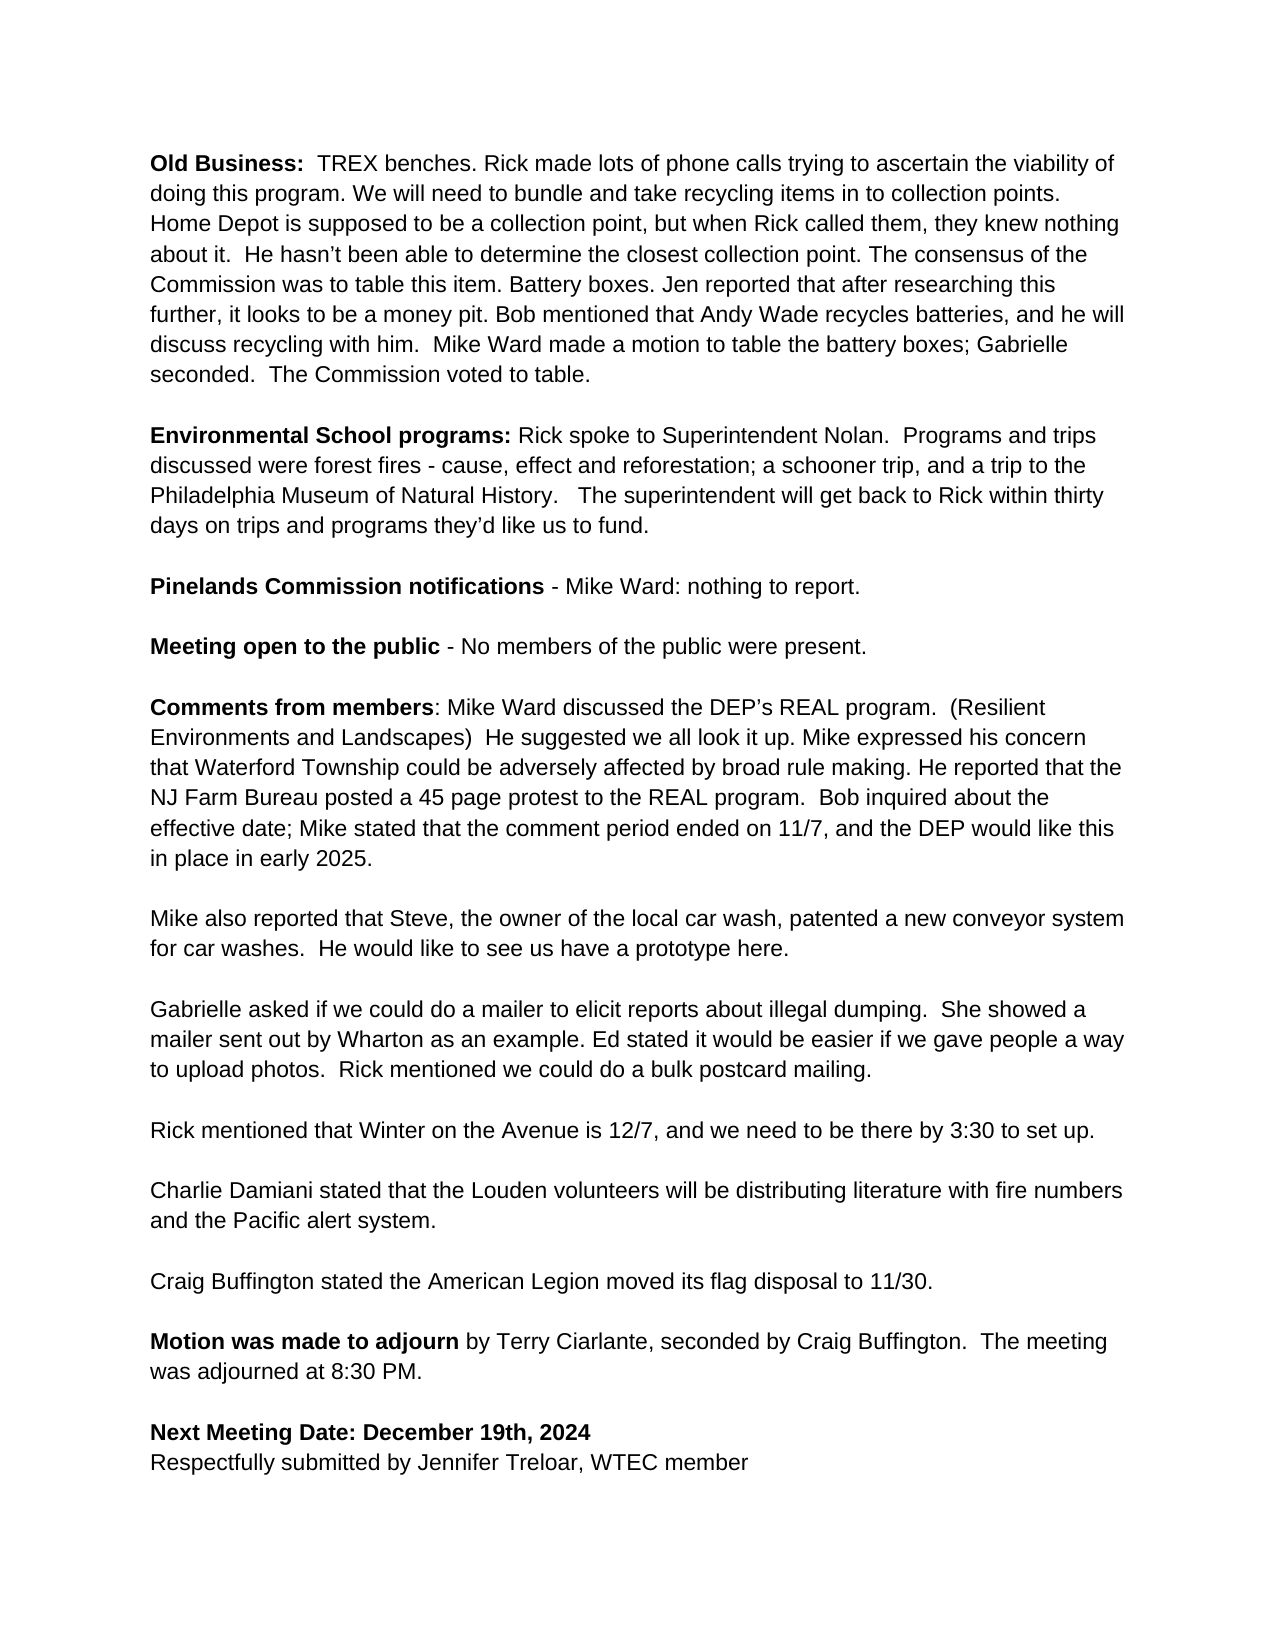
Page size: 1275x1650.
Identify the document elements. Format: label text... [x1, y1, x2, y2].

text Respectfully submitted by Jennifer Treloar, WTEC member [150, 1449, 1125, 1475]
text Pinelands Commission notifications - Mike Ward: nothing to report. [150, 573, 1125, 599]
text Mike also reported that Steve, the owner of the local car wash, patented a new conveyor system for car washes. He would like to see us have a prototype here. [150, 905, 1125, 962]
text Meeting open to the public - No members of the public were present. [150, 633, 1125, 660]
text Environmental School programs: Rick spoke to Superintendent Nolan. Programs and trips discussed were forest fires - cause, effect and reforestation; a schooner trip, and a trip to the Philadelphia Museum of Natural History. The superintendent will get back to Rick within thirty days on trips and programs they’d like us to fund. [150, 422, 1125, 539]
text Next Meeting Date: December 19th, 2024 [150, 1419, 1125, 1445]
text Motion was made to adjourn by Terry Ciarlante, seconded by Craig Buffington. The meeting was adjourned at 8:30 PM. [150, 1328, 1125, 1385]
text Old Business: TREX benches. Rick made lots of phone calls trying to ascertain the viability of doing this program. We will need to bundle and take recycling items in to collection points. Home Depot is supposed to be a collection point, but when Rick called them, they knew nothing about it. He hasn’t been able to determine the closest collection point. The consensus of the Commission was to table this item. Battery boxes. Jen reported that after researching this further, it looks to be a money pit. Bob mentioned that Andy Wade recycles batteries, and he will discuss recycling with him. Mike Ward made a motion to table the battery boxes; Gabrielle seconded. The Commission voted to table. [150, 150, 1125, 388]
text Gabrielle asked if we could do a mailer to elicit reports about illegal dumping. She showed a mailer sent out by Wharton as an example. Ed stated it would be easier if we gave people a way to upload photos. Rick mentioned we could do a bulk postcard mailing. [150, 996, 1125, 1083]
text Rick mentioned that Winter on the Avenue is 12/7, and we need to be there by 3:30 to set up. [150, 1117, 1125, 1143]
text Charlie Damiani stated that the Louden volunteers will be distributing literature with fire numbers and the Pacific alert system. [150, 1177, 1125, 1234]
text Comments from members: Mike Ward discussed the DEP’s REAL program. (Resilient Environments and Landscapes) He suggested we all look it up. Mike expressed his concern that Waterford Township could be adversely affected by broad rule making. He reported that the NJ Farm Bureau posted a 45 page protest to the REAL program. Bob inquired about the effective date; Mike stated that the comment period ended on 11/7, and the DEP would like this in place in early 2025. [150, 694, 1125, 871]
text Craig Buffington stated the American Legion moved its flag disposal to 11/30. [150, 1268, 1125, 1294]
